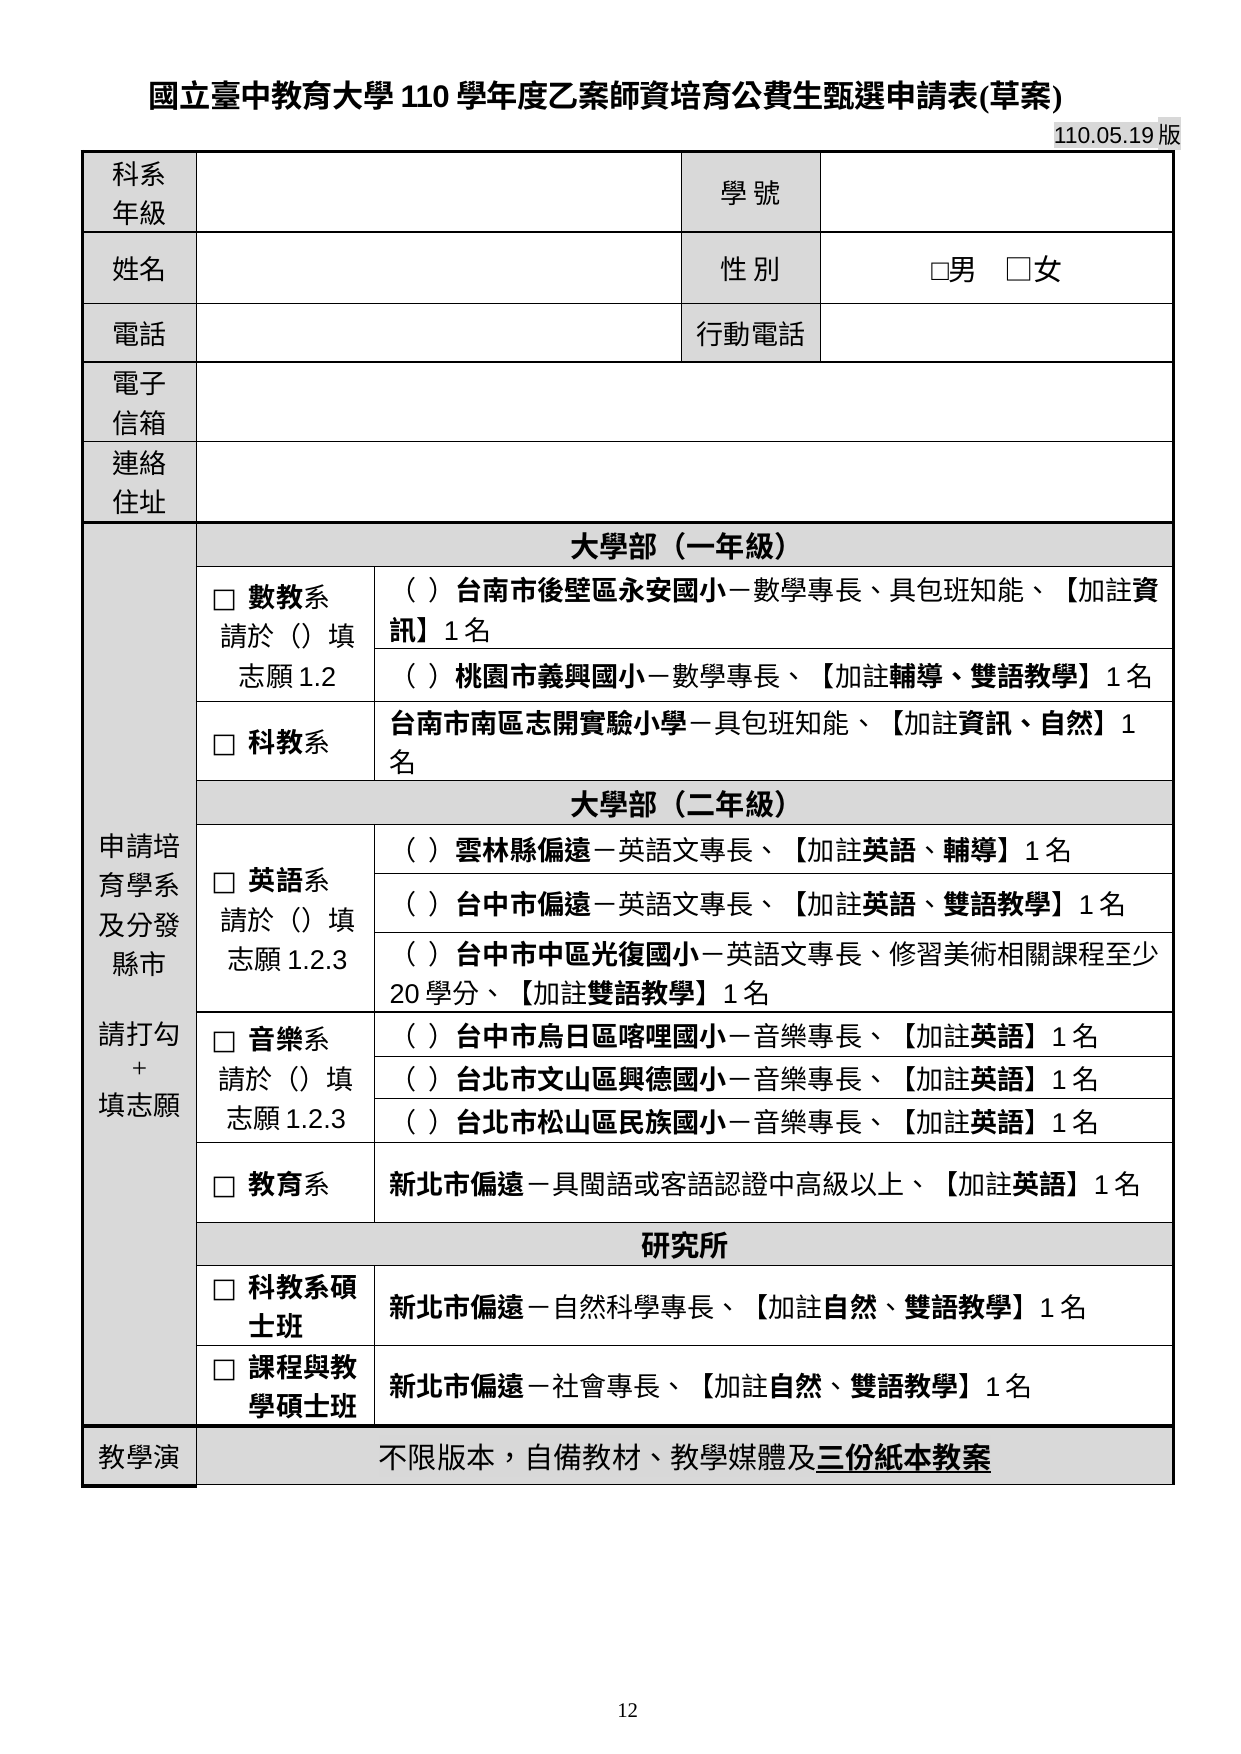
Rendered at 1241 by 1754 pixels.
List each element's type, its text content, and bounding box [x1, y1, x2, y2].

table_cell （ ）桃園市義興國小－數學專長、【加註輔導、雙語教學】1名 [375, 649, 1172, 701]
table_header [197, 153, 681, 231]
table_cell （ ）台北市文山區興德國小－音樂專長、【加註英語】1名 [375, 1057, 1172, 1098]
table_cell 申請培育學系及分發縣市 請打勾+ 填志願 [84, 524, 196, 1424]
table_cell [197, 363, 1172, 441]
table_cell 姓名 [84, 233, 196, 303]
table_cell 教學演示科目 [84, 1428, 196, 1484]
table_cell 台南市南區志開實驗小學－具包班知能、【加註資訊、自然】1名 [375, 702, 1172, 780]
table_cell [821, 304, 1172, 361]
table_cell （ ）台北市松山區民族國小－音樂專長、【加註英語】1名 [375, 1099, 1172, 1142]
table_header 學 號 [682, 153, 820, 231]
table_cell 電子 信箱 [84, 363, 196, 441]
table_cell 不限版本，自備教材、教學媒體及三份紙本教案 [197, 1428, 1172, 1484]
text 國立臺中教育大學110學年度乙案師資培育公費生甄選申請表(草案) [59, 71, 1152, 117]
table_cell （ ）台中市偏遠－英語文專長、【加註英語、雙語教學】1名 [375, 874, 1172, 932]
table_cell 新北市偏遠－具閩語或客語認證中高級以上、【加註英語】1名 [375, 1143, 1172, 1222]
table_cell 數教系 請於（）填志願1.2 [197, 567, 374, 701]
table_cell 新北市偏遠－自然科學專長、【加註自然、雙語教學】1名 [375, 1266, 1172, 1344]
table_cell （ ）台中市中區光復國小－英語文專長、修習美術相關課程至少20學分、【加註雙語教學】1名 [375, 933, 1172, 1011]
table_cell 英語系 請於（）填志願1.2.3 [197, 825, 374, 1011]
table_cell （ ）台南市後壁區永安國小－數學專長、具包班知能、【加註資訊】1名 [375, 567, 1172, 648]
table_cell 新北市偏遠－社會專長、【加註自然、雙語教學】1名 [375, 1346, 1172, 1424]
table_header [821, 153, 1172, 231]
table_cell 課程與教學碩士班 [197, 1346, 374, 1424]
table_cell 連絡 住址 [84, 442, 196, 521]
table_cell 教育系 [197, 1143, 374, 1222]
table_cell 大學部（二年級） [197, 781, 1172, 824]
table_cell [197, 233, 681, 303]
text 110.05.19版 [133, 117, 1158, 150]
table_header 科系 年級 [84, 153, 196, 231]
table_cell 科教系碩士班 [197, 1266, 374, 1344]
table_cell 科教系 [197, 702, 374, 780]
table_cell □男 □女 [821, 233, 1172, 303]
table_cell 研究所 [197, 1223, 1172, 1265]
table_cell 電話 [84, 304, 196, 361]
table_cell 音樂系 請於（）填志願1.2.3 [197, 1013, 374, 1142]
table_cell [197, 442, 1172, 521]
table_cell （ ）雲林縣偏遠－英語文專長、【加註英語、輔導】1名 [375, 825, 1172, 873]
table_cell 行動電話 [682, 304, 820, 361]
table_cell 大學部（一年級） [197, 524, 1172, 566]
table_cell [197, 304, 681, 361]
table_cell 性 別 [682, 233, 820, 303]
table_cell （ ）台中市烏日區喀哩國小－音樂專長、【加註英語】1名 [375, 1013, 1172, 1056]
